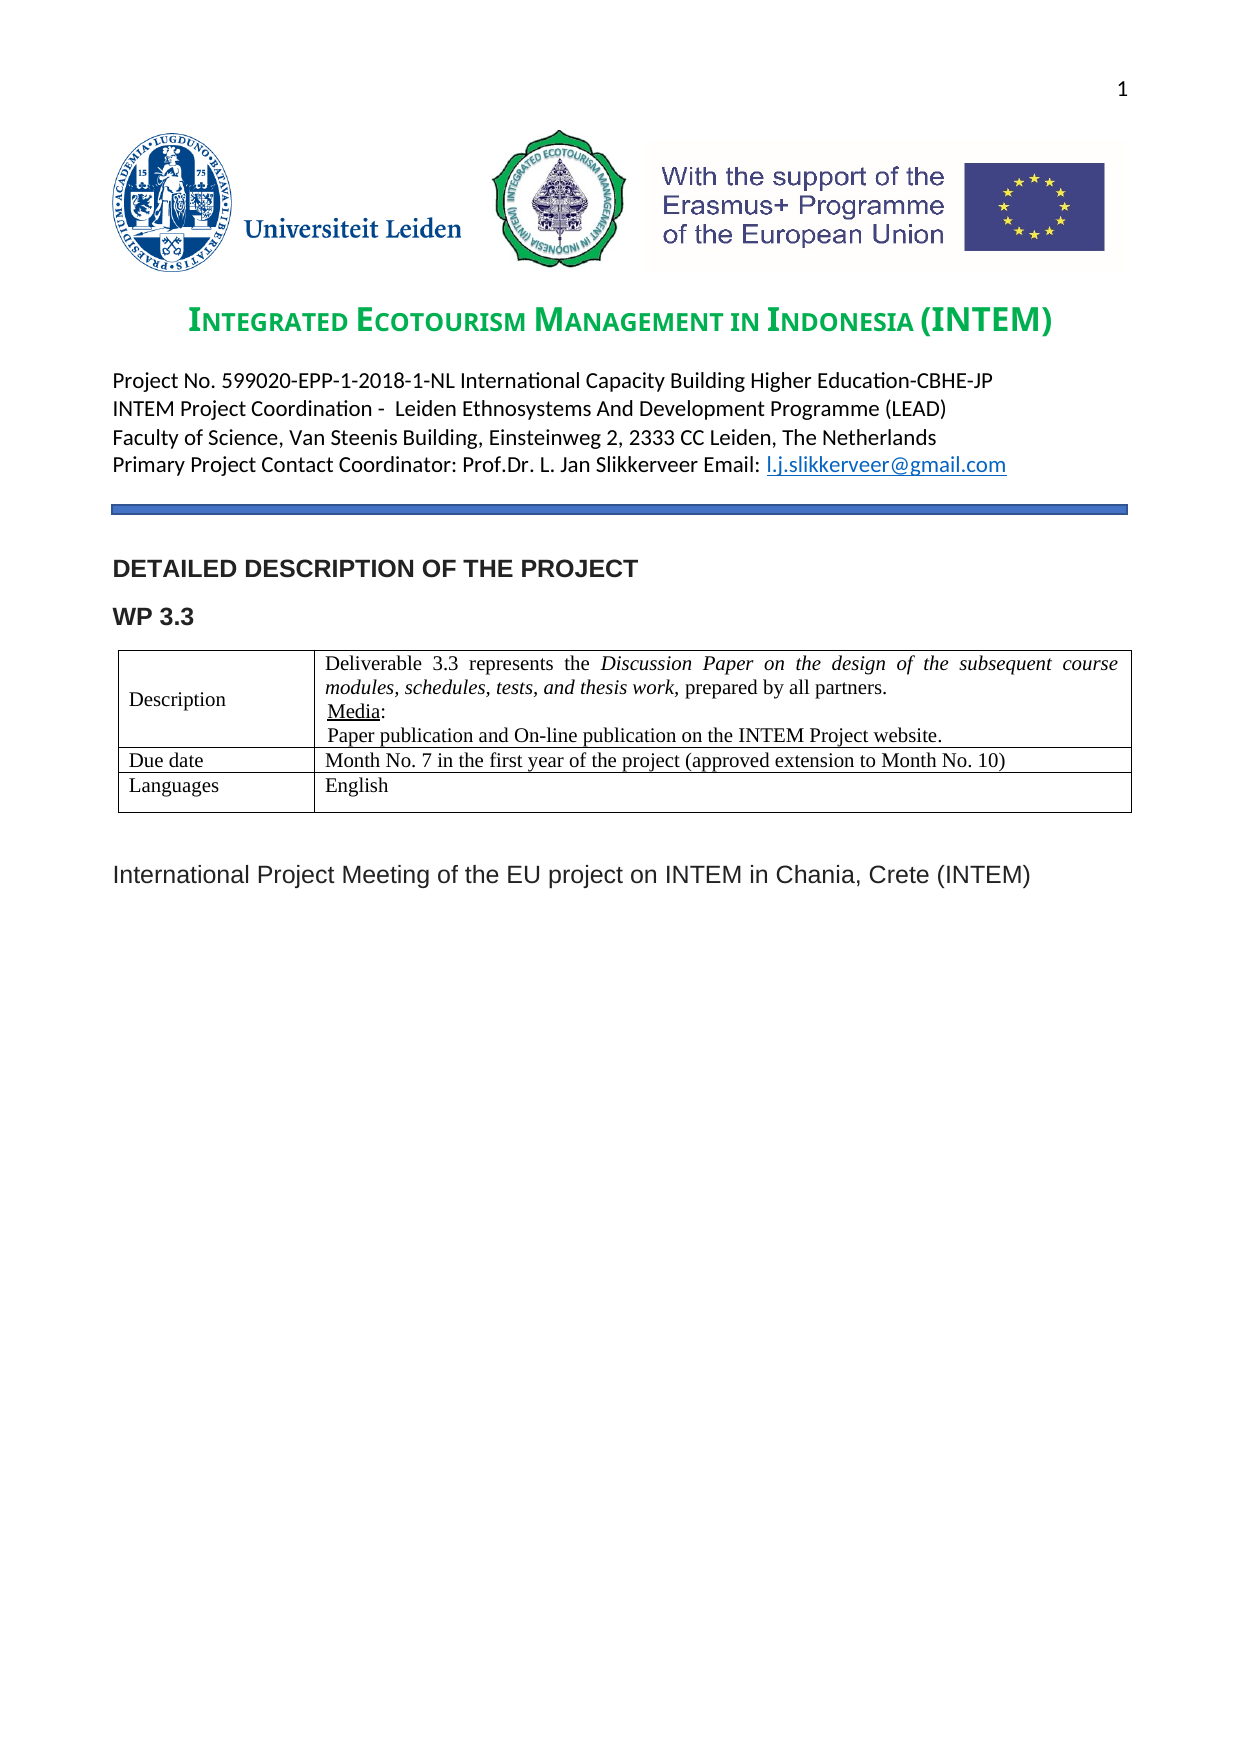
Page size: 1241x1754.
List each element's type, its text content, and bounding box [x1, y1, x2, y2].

text Primary Project Contact Coordinator: Prof.Dr. L. Jan Slikkerveer Email: l.j.slikkerveer@gmail.com [112, 451, 1128, 479]
table_cell English [315, 773, 1131, 812]
table_header Deliverable 3.3 represents the Discussion Paper on the design of the subsequent course modules, schedules, tests, and thesis work, prepared by all partners. Media: Paper publication and On-line publication on the INTEM Project website. [315, 651, 1131, 747]
table_cell Languages [119, 773, 314, 812]
text International Project Meeting of the EU project on INTEM in Chania, Crete (INTEM) [112, 861, 1128, 889]
table_header Description [119, 651, 314, 747]
text WP 3.3 [112, 602, 1128, 631]
text DETAILED DESCRIPTION OF THE PROJECT [112, 554, 1128, 583]
text Project No. 599020-EPP-1-2018-1-NL International Capacity Building Higher Education-CBHE-JP [112, 367, 1128, 394]
list INTEGRATED ECOTOURISM MANAGEMENT IN INDONESIA (INTEM) [83, 296, 1158, 342]
text INTEM Project Coordination - Leiden Ethnosystems And Development Programme (LEAD) [112, 394, 1128, 423]
text Faculty of Science, Van Steenis Building, Einsteinweg 2, 2333 CC Leiden, The Netherlands [112, 423, 1128, 451]
table_cell Due date [119, 748, 314, 772]
picture [486, 130, 631, 272]
picture [112, 133, 462, 272]
table_cell Month No. 7 in the first year of the project (approved extension to Month No. 10) [315, 748, 1131, 772]
picture [645, 141, 1126, 272]
